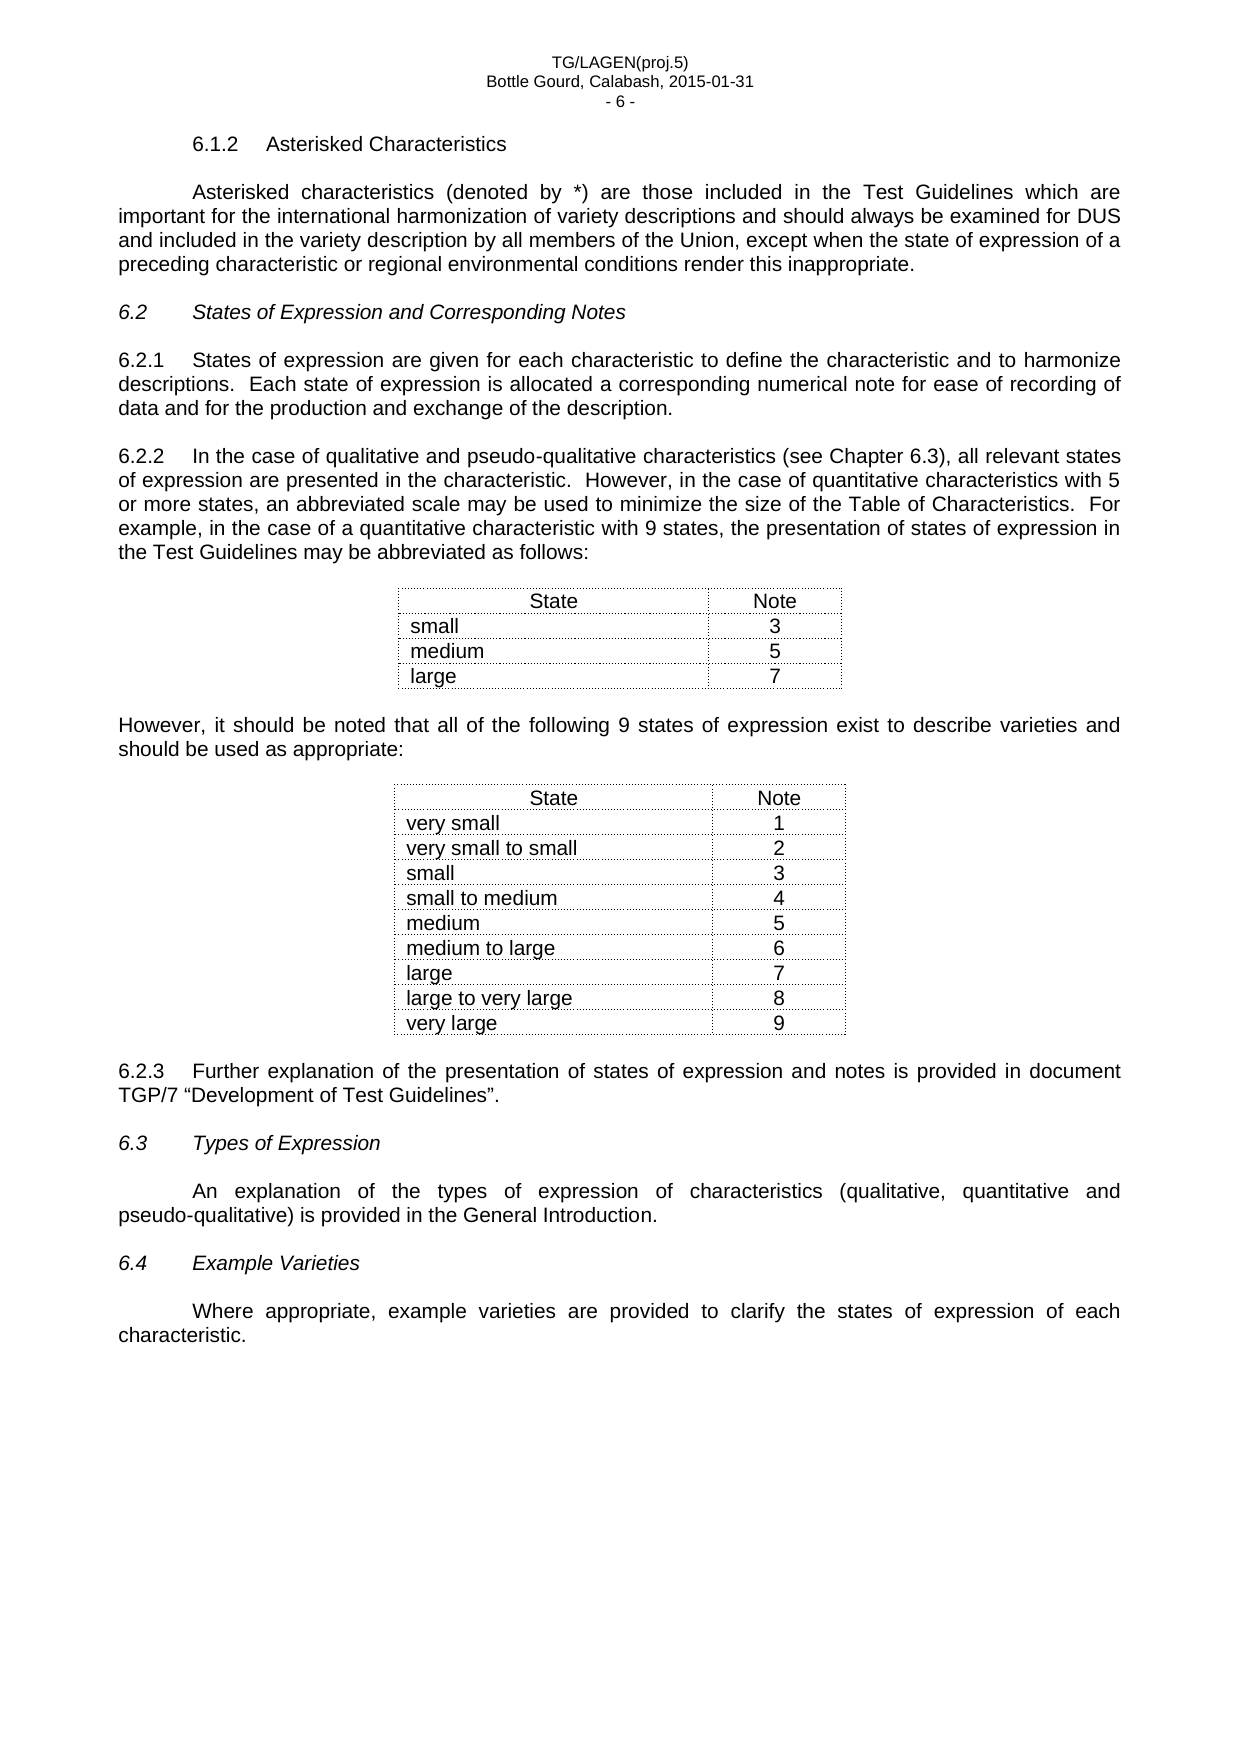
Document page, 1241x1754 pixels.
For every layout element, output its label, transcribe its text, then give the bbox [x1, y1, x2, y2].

text 6.2.2 In the case of qualitative and pseudo-qualitative characteristics (see Chapter 6.3), all relevant states of expression are presented in the characteristic. However, in the case of quantitative characteristics with 5 or more states, an abbreviated scale may be used to minimize the size of the Table of Characteristics. For example, in the case of a quantitative characteristic with 9 states, the presentation of states of expression in the Test Guidelines may be abbreviated as follows: [118, 444, 1122, 563]
table_header Note [713, 784, 845, 809]
subtitle 6.1.2 Asterisked Characteristics [118, 132, 1122, 156]
text An explanation of the types of expression of characteristics (qualitative, quantitative and pseudo-qualitative) is provided in the General Introduction. [118, 1179, 1122, 1227]
table_cell 5 [708, 638, 841, 662]
subtitle 6.3 Types of Expression [118, 1131, 1122, 1155]
table_cell 4 [713, 884, 845, 909]
text 6.2.1 States of expression are given for each characteristic to define the characteristic and to harmonize descriptions. Each state of expression is allocated a corresponding numerical note for ease of recording of data and for the production and exchange of the description. [118, 348, 1122, 420]
table_cell large [399, 663, 708, 687]
table_cell 5 [713, 909, 845, 934]
table_header State [395, 784, 712, 809]
table_cell 3 [713, 859, 845, 884]
table_cell 6 [713, 934, 845, 959]
table_cell very small to small [395, 834, 712, 859]
table_header State [399, 588, 708, 612]
text However, it should be noted that all of the following 9 states of expression exist to describe varieties and should be used as appropriate: [118, 712, 1122, 760]
subtitle 6.2 States of Expression and Corresponding Notes [118, 300, 1122, 324]
text Where appropriate, example varieties are provided to clarify the states of expression of each characteristic. [118, 1299, 1122, 1347]
table_cell medium to large [395, 934, 712, 959]
table_cell 1 [713, 809, 845, 834]
table_cell large to very large [395, 984, 712, 1009]
table_cell very small [395, 809, 712, 834]
table_header Note [708, 588, 841, 612]
table_cell 3 [708, 613, 841, 637]
table_cell very large [395, 1009, 712, 1034]
table_cell 8 [713, 984, 845, 1009]
table_cell 7 [708, 663, 841, 687]
subtitle 6.4 Example Varieties [118, 1251, 1122, 1275]
table_cell small [395, 859, 712, 884]
table_cell medium [395, 909, 712, 934]
table_cell small to medium [395, 884, 712, 909]
table_cell 2 [713, 834, 845, 859]
table_cell 9 [713, 1009, 845, 1034]
table_cell 7 [713, 959, 845, 984]
table_cell medium [399, 638, 708, 662]
table_cell small [399, 613, 708, 637]
table_cell large [395, 959, 712, 984]
text 6.2.3 Further explanation of the presentation of states of expression and notes is provided in document TGP/7 “Development of Test Guidelines”. [118, 1059, 1122, 1107]
text Asterisked characteristics (denoted by *) are those included in the Test Guidelines which are important for the international harmonization of variety descriptions and should always be examined for DUS and included in the variety description by all members of the Union, except when the state of expression of a preceding characteristic or regional environmental conditions render this inappropriate. [118, 180, 1122, 276]
